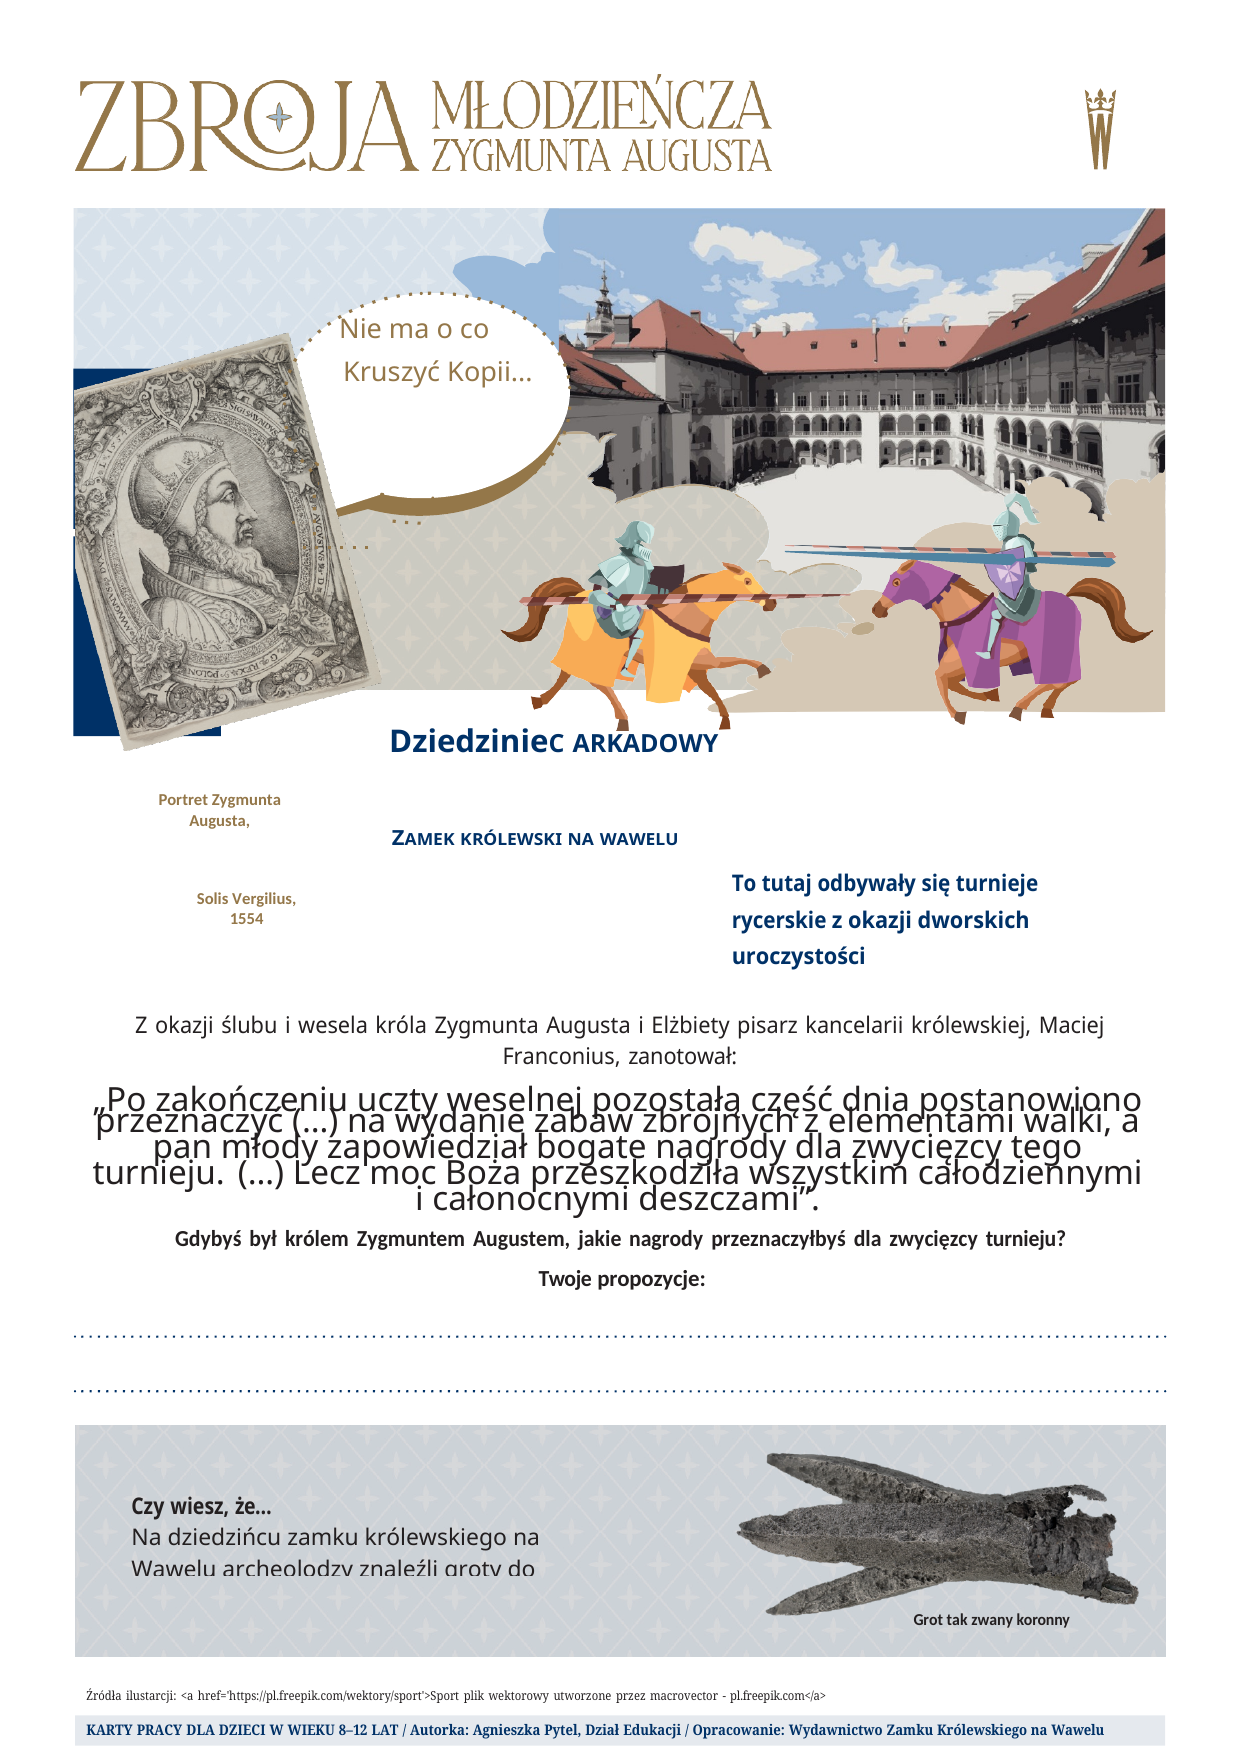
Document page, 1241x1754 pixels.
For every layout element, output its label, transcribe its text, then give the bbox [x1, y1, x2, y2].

text Zamek królewski na wawelu [386, 823, 727, 851]
text Z okazji ślubu i wesela króla Zygmunta Augusta i Elżbiety pisarz kancelarii królewskiej, Maciej Franconius, zanotował: [89, 1009, 1150, 1072]
text To tutaj odbywały się turnieje rycerskie z okazji dworskich uroczystości [732, 867, 1115, 972]
picture [73, 208, 1166, 751]
text „Po zakończeniu uczty weselnej pozostałą część dnia postanowiono przeznaczyć (…) na wydanie zabaw zbrojnych z elementami walki, a pan młody zapowiedział bogate nagrody dla zwycięzcy tego turnieju. (…) Lecz moc Boża przeszkodziła wszystkim całodziennymi i całonocnymi deszczami”. [89, 1090, 1146, 1220]
picture [432, 74, 772, 171]
picture [75, 1420, 1166, 1657]
picture [189, 80, 420, 171]
text Źródła ilustarcji: <a href='https://pl.freepik.com/wektory/sport'>Sport plik wektorowy utworzone przez macrovector - pl.freepik.com</a> [86, 1687, 1180, 1704]
text Twoje propozycje: [89, 1264, 1154, 1292]
picture [142, 82, 171, 120]
text Gdybyś był królem Zygmuntem Augustem, jakie nagrody przeznaczyłbyś dla zwycięzcy turnieju? [89, 1224, 1152, 1253]
